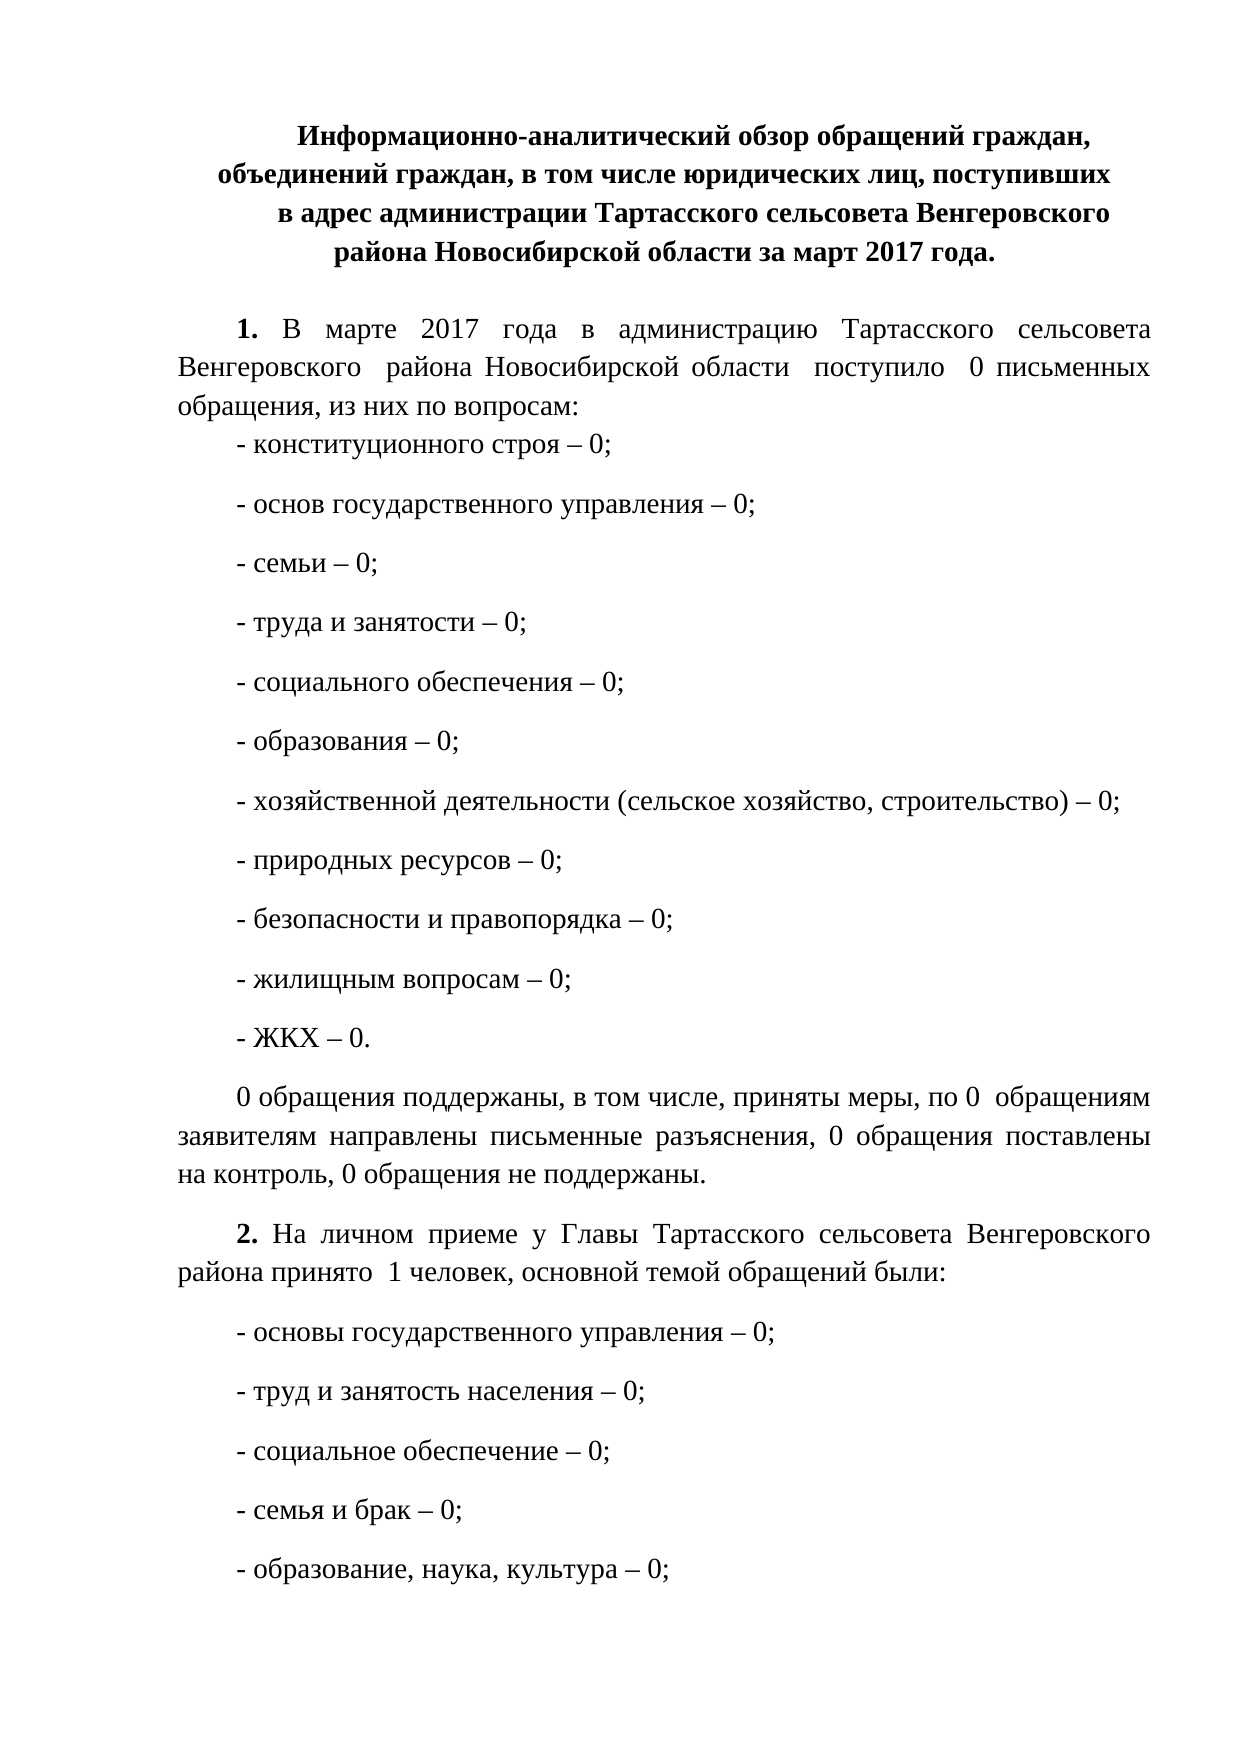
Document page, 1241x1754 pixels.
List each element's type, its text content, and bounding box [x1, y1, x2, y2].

text Информационно-аналитический обзор обращений граждан, объединений граждан, в том числе юридических лиц, поступивших [177, 118, 1152, 190]
text - природных ресурсов – 0; [177, 842, 1152, 876]
text - основ государственного управления – 0; [177, 486, 1152, 519]
text - образование, наука, культура – 0; [177, 1551, 1152, 1585]
text - основы государственного управления – 0; [177, 1314, 1152, 1347]
text - безопасности и правопорядка – 0; [177, 901, 1152, 935]
text - труд и занятость населения – 0; [177, 1373, 1152, 1407]
text - хозяйственной деятельности (сельское хозяйство, строительство) – 0; [177, 783, 1152, 816]
text - жилищным вопросам – 0; [177, 961, 1152, 994]
text в адрес администрации Тартасского сельсовета Венгеровского района Новосибирской области за март 2017 года. [177, 195, 1152, 267]
text - социальное обеспечение – 0; [177, 1433, 1152, 1466]
text - труда и занятости – 0; [177, 604, 1152, 638]
text - социального обеспечения – 0; [177, 664, 1152, 697]
text - ЖКХ – 0. [177, 1020, 1152, 1054]
text - образования – 0; [177, 723, 1152, 757]
text - конституционного строя – 0; [177, 426, 1152, 460]
text 0 обращения поддержаны, в том числе, приняты меры, по 0 обращениям заявителям направлены письменные разъяснения, 0 обращения поставлены на контроль, 0 обращения не поддержаны. [177, 1079, 1152, 1190]
text - семья и брак – 0; [177, 1492, 1152, 1526]
text 1. В марте 2017 года в администрацию Тартасского сельсовета Венгеровского района Новосибирской области поступило 0 письменных обращения, из них по вопросам: [177, 311, 1152, 421]
text - семьи – 0; [177, 545, 1152, 579]
text 2. На личном приеме у Главы Тартасского сельсовета Венгеровского района принято 1 человек, основной темой обращений были: [177, 1216, 1152, 1288]
